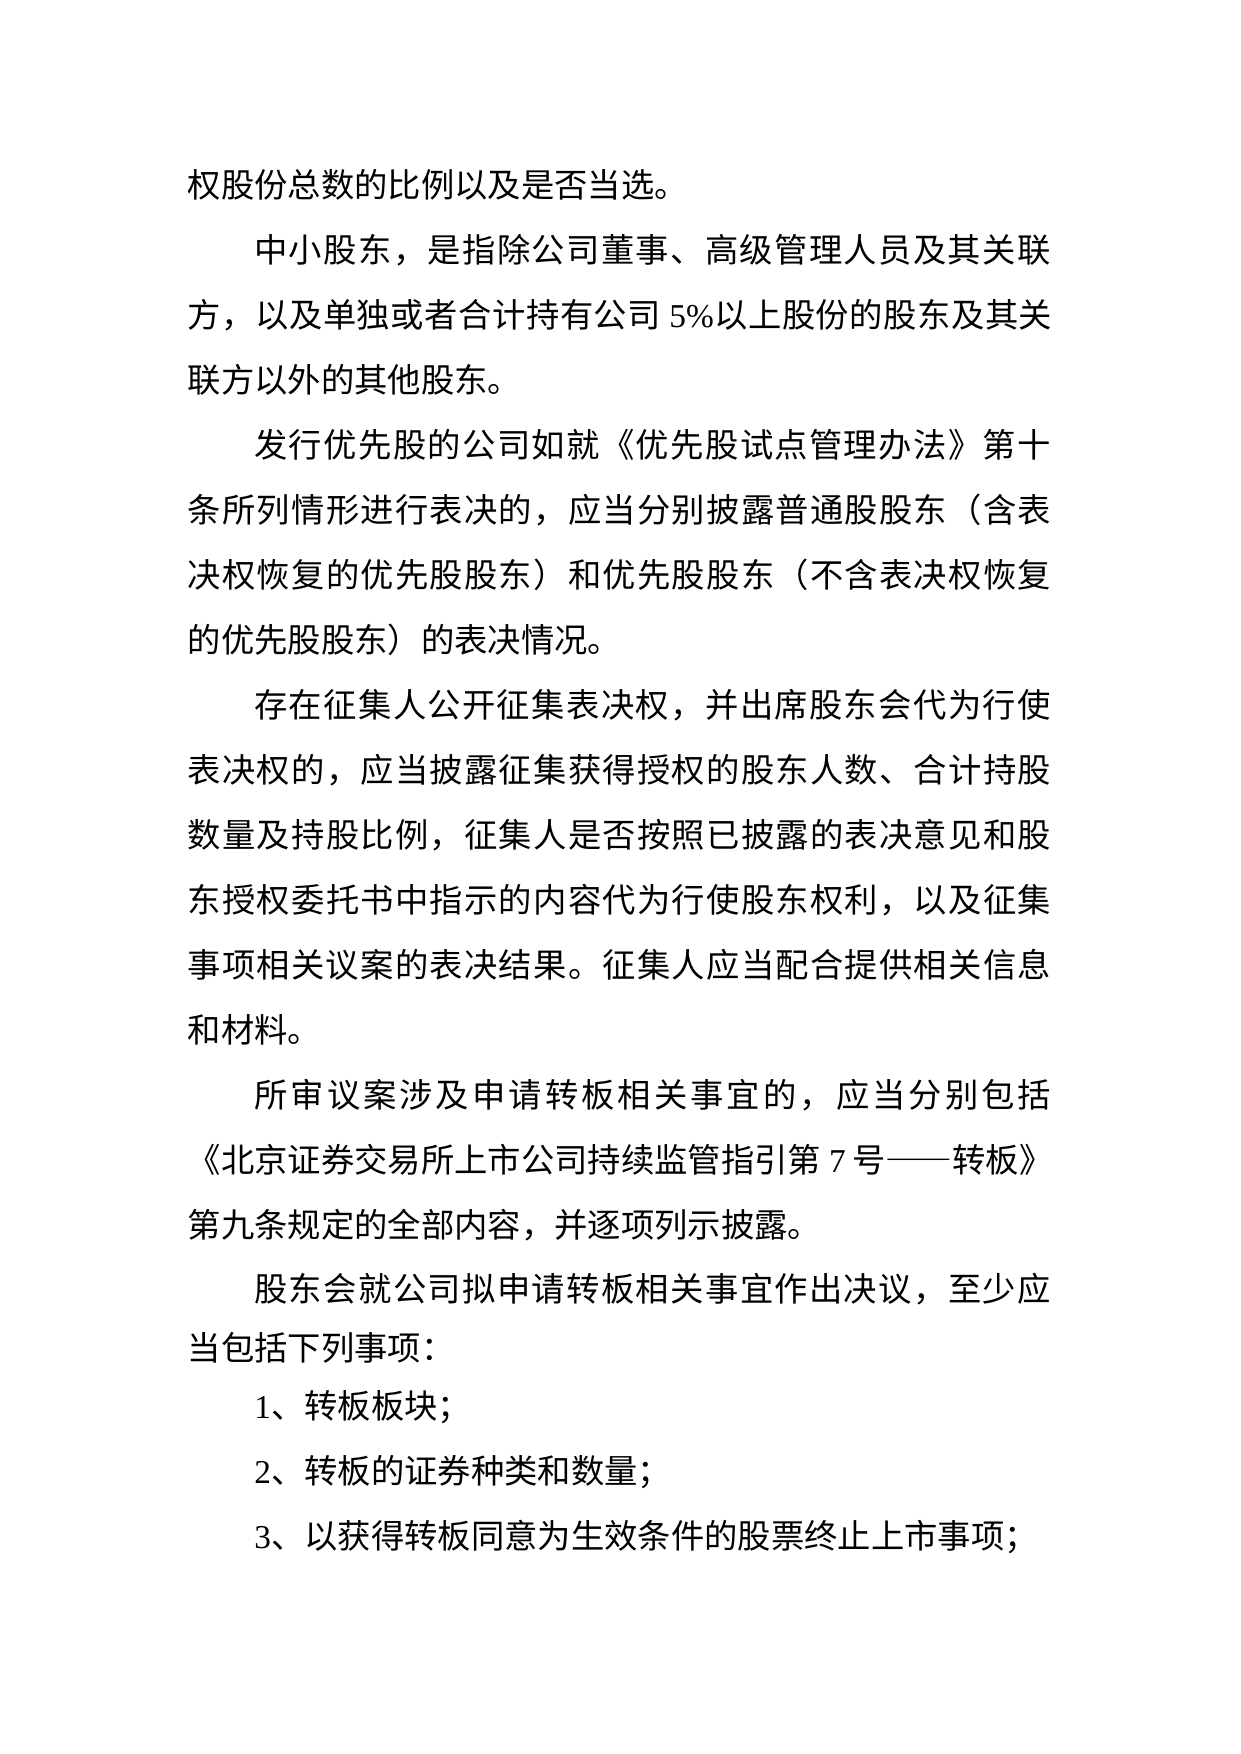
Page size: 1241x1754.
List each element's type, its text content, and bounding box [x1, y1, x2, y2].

text 1、转板板块； [187, 1372, 1053, 1437]
text 所审议案涉及申请转板相关事宜的，应当分别包括《北京证券交易所上市公司持续监管指引第7号——转板》第九条规定的全部内容，并逐项列示披露。 [187, 1060, 1053, 1255]
text 存在征集人公开征集表决权，并出席股东会代为行使表决权的，应当披露征集获得授权的股东人数、合计持股数量及持股比例，征集人是否按照已披露的表决意见和股东授权委托书中指示的内容代为行使股东权利，以及征集事项相关议案的表决结果。征集人应当配合提供相关信息和材料。 [187, 670, 1053, 1060]
text 3、以获得转板同意为生效条件的股票终止上市事项； [187, 1502, 1053, 1567]
text 发行优先股的公司如就《优先股试点管理办法》第十条所列情形进行表决的，应当分别披露普通股股东（含表决权恢复的优先股股东）和优先股股东（不含表决权恢复的优先股股东）的表决情况。 [187, 410, 1053, 670]
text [187, 150, 1053, 215]
text 中小股东，是指除公司董事、高级管理人员及其关联方，以及单独或者合计持有公司5%以上股份的股东及其关联方以外的其他股东。 [187, 215, 1053, 410]
text 2、转板的证券种类和数量； [187, 1437, 1053, 1502]
text 股东会就公司拟申请转板相关事宜作出决议，至少应当包括下列事项： [187, 1255, 1053, 1372]
